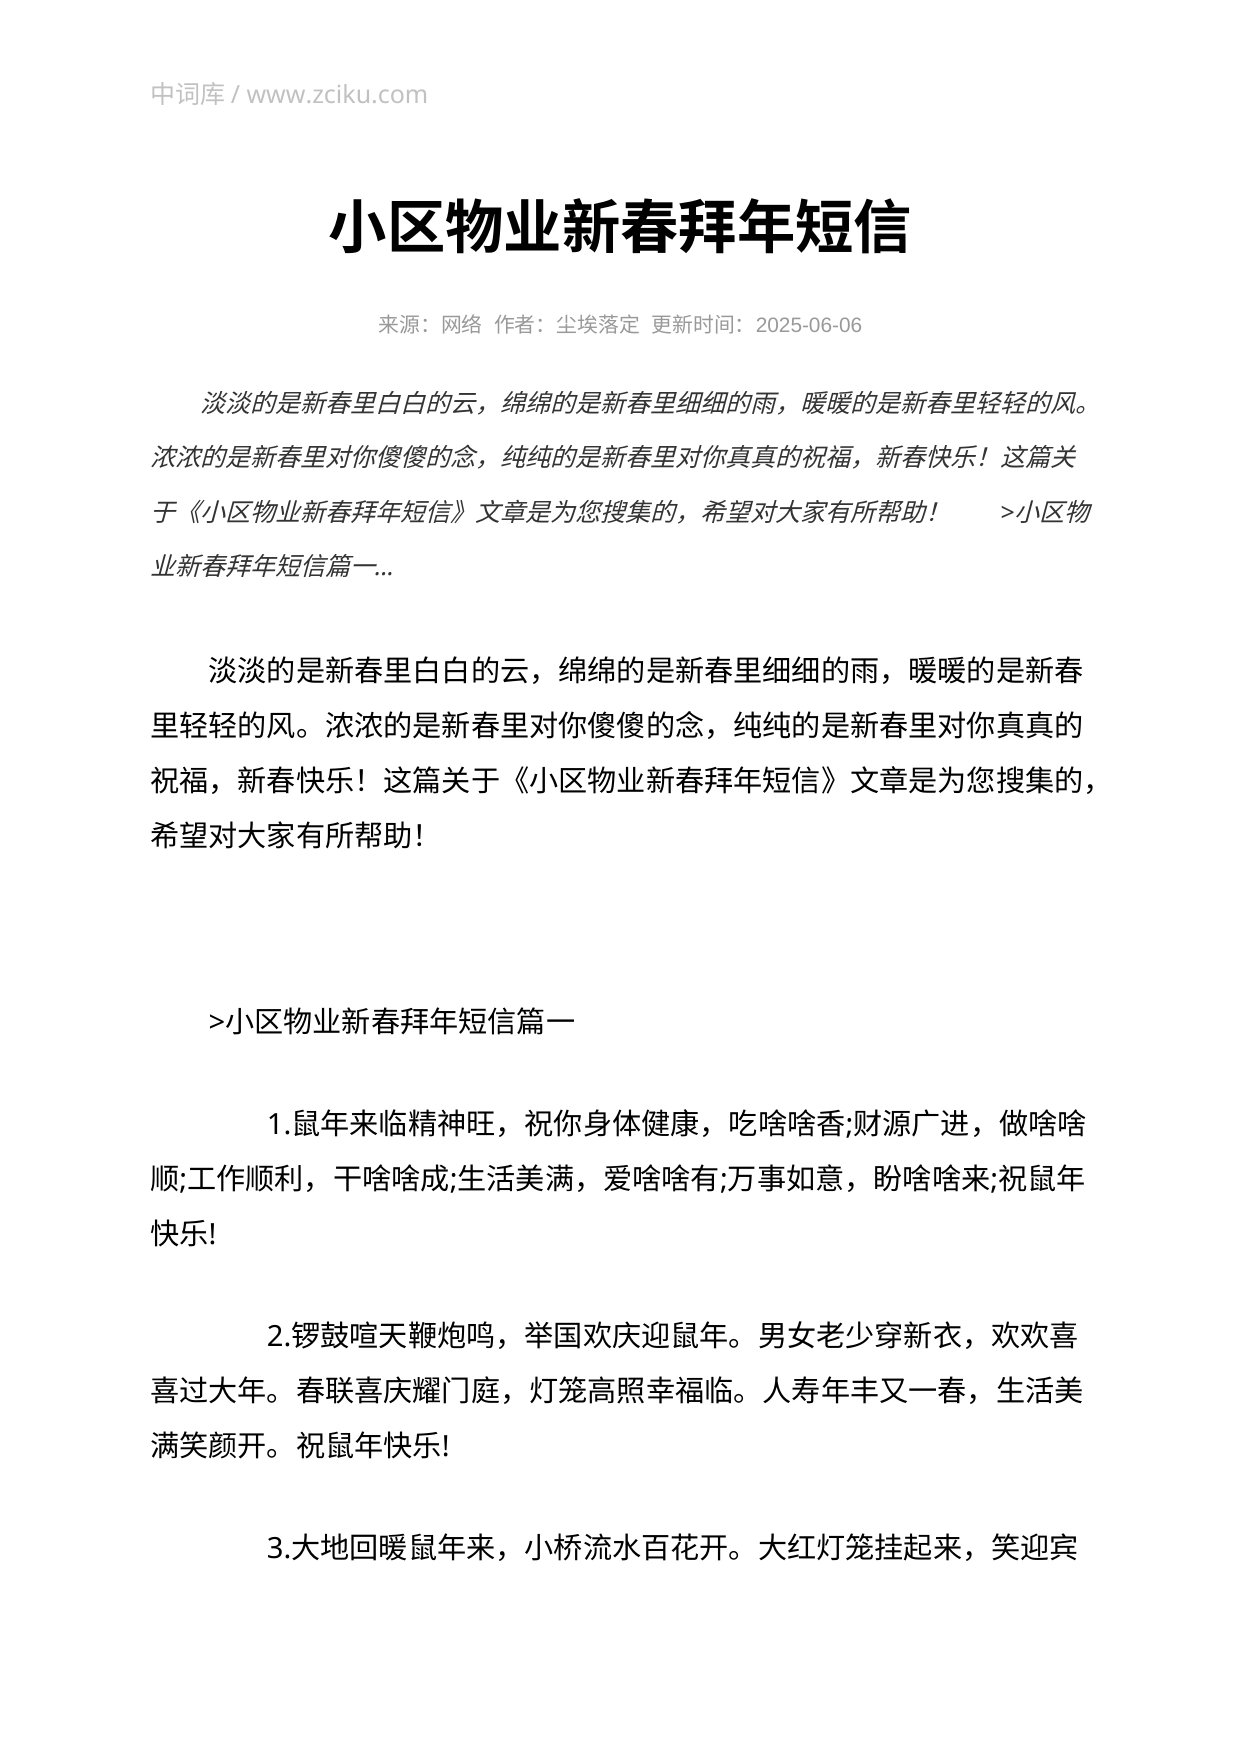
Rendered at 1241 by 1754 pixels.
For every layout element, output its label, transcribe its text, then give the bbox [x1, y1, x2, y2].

text 淡淡的是新春里白白的云，绵绵的是新春里细细的雨，暖暖的是新春里轻轻的风。浓浓的是新春里对你傻傻的念，纯纯的是新春里对你真真的祝福，新春快乐！这篇关于《小区物业新春拜年短信》文章是为您搜集的，希望对大家有所帮助！ >小区物业新春拜年短信篇一... [150, 383, 1090, 583]
text >小区物业新春拜年短信篇一 [150, 998, 1090, 1041]
text 来源：网络 作者：尘埃落定 更新时间：2025-06-06 [150, 313, 1090, 337]
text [150, 1524, 1090, 1567]
text 2.锣鼓喧天鞭炮鸣，举国欢庆迎鼠年。男女老少穿新衣，欢欢喜喜过大年。春联喜庆耀门庭，灯笼高照幸福临。人寿年丰又一春，生活美满笑颜开。祝鼠年快乐! [150, 1312, 1090, 1465]
text 淡淡的是新春里白白的云，绵绵的是新春里细细的雨，暖暖的是新春里轻轻的风。浓浓的是新春里对你傻傻的念，纯纯的是新春里对你真真的祝福，新春快乐！这篇关于《小区物业新春拜年短信》文章是为您搜集的，希望对大家有所帮助！ [150, 648, 1090, 855]
text 1.鼠年来临精神旺，祝你身体健康，吃啥啥香;财源广进，做啥啥顺;工作顺利，干啥啥成;生活美满，爱啥啥有;万事如意，盼啥啥来;祝鼠年快乐! [150, 1100, 1090, 1253]
subtitle 小区物业新春拜年短信 [150, 181, 1090, 266]
